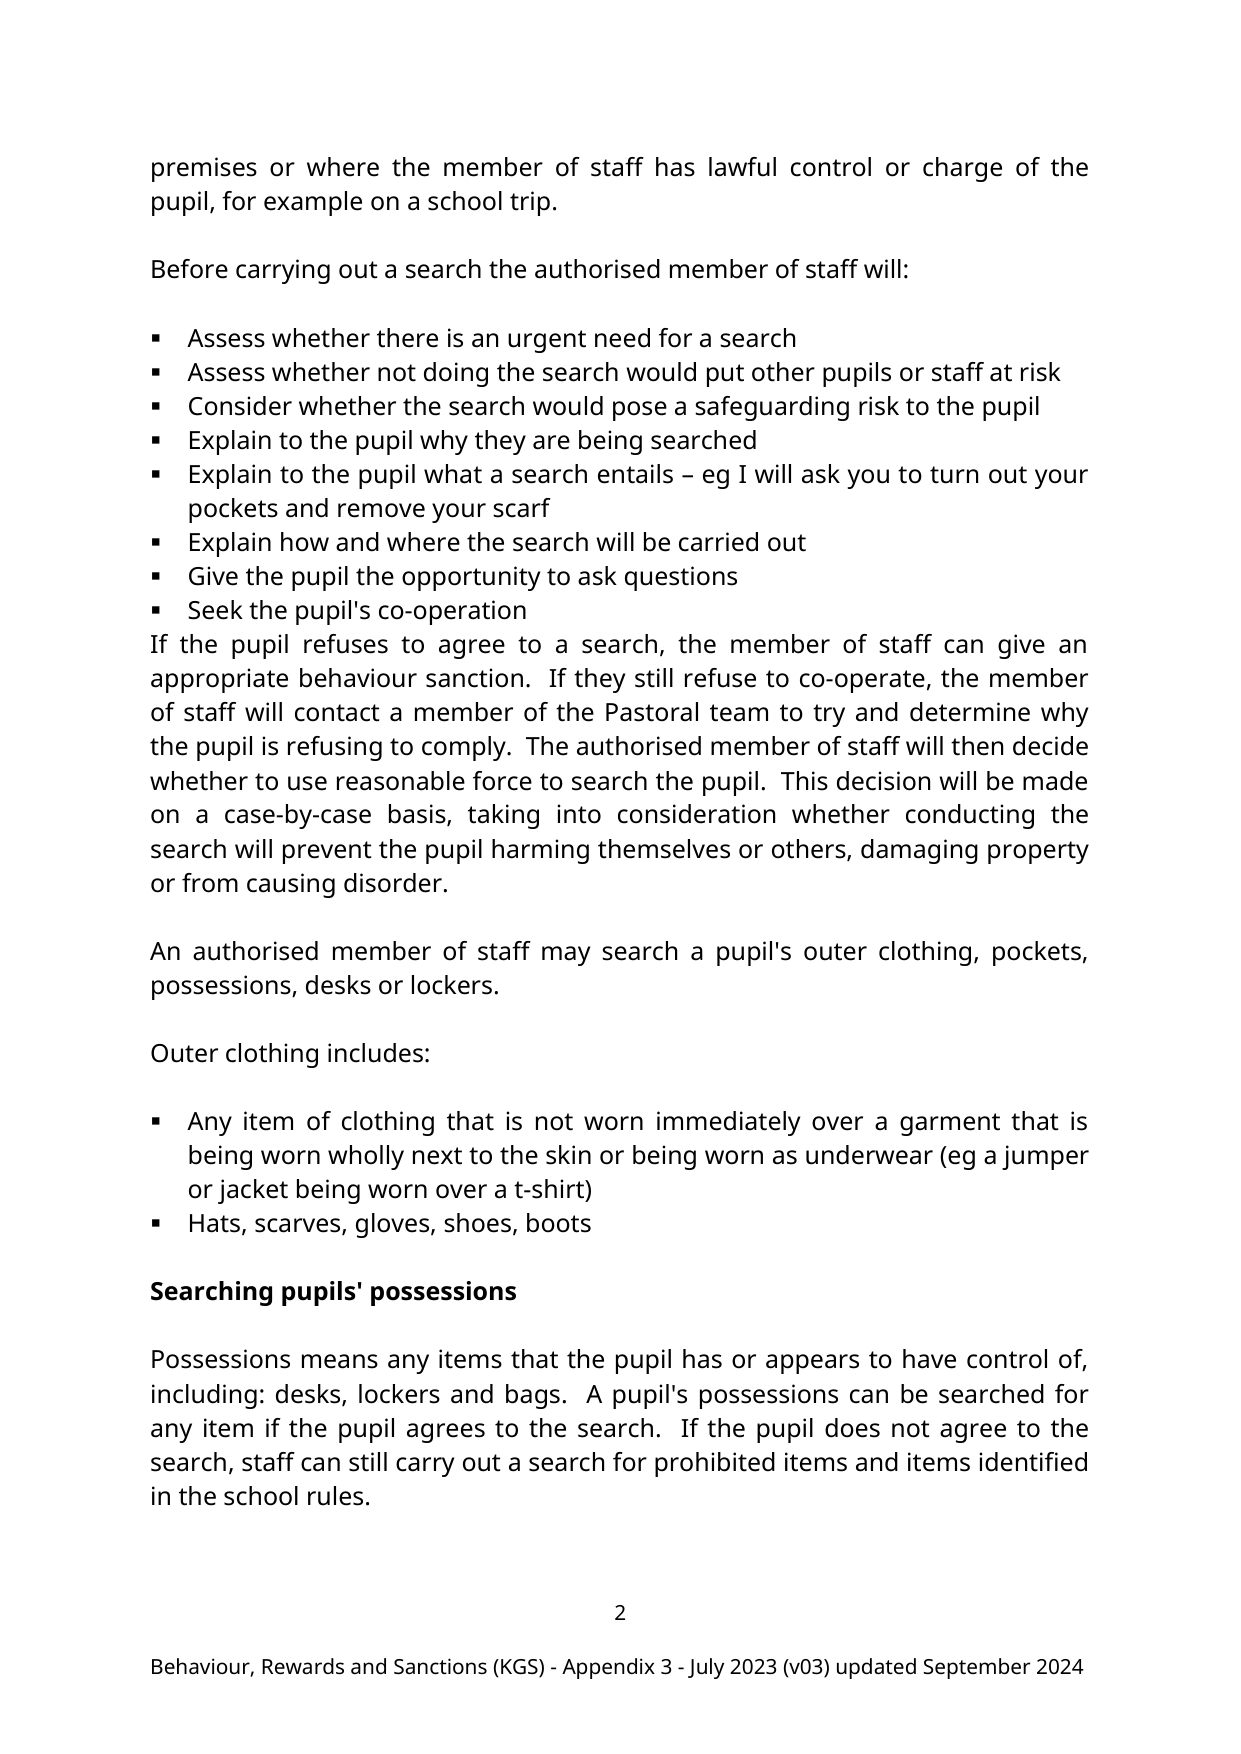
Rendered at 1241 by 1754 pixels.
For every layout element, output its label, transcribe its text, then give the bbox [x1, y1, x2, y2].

text Searching pupils' possessions [150, 1274, 1090, 1308]
list Seek the pupil's co-operation [150, 593, 1090, 627]
text An authorised member of staff may search a pupil's outer clothing, pockets, possessions, desks or lockers. [150, 933, 1090, 1002]
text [150, 150, 1090, 218]
list Give the pupil the opportunity to ask questions [150, 559, 1090, 593]
list Hats, scarves, gloves, shoes, boots [150, 1206, 1090, 1240]
text Outer clothing includes: [150, 1036, 1090, 1070]
list Explain to the pupil why they are being searched [150, 422, 1090, 457]
list Any item of clothing that is not worn immediately over a garment that is being worn wholly next to the skin or being worn as underwear (eg a jumper or jacket being worn over a t-shirt) [150, 1104, 1090, 1206]
list Assess whether not doing the search would put other pupils or staff at risk [150, 354, 1090, 388]
list Consider whether the search would pose a safeguarding risk to the pupil [150, 388, 1090, 422]
text Possessions means any items that the pupil has or appears to have control of, including: desks, lockers and bags. A pupil's possessions can be searched for any item if the pupil agrees to the search. If the pupil does not agree to the search, staff can still carry out a search for prohibited items and items identified in the school rules. [150, 1342, 1090, 1512]
list Explain to the pupil what a search entails – eg I will ask you to turn out your pockets and remove your scarf [150, 457, 1090, 525]
text If the pupil refuses to agree to a search, the member of staff can give an appropriate behaviour sanction. If they still refuse to co-operate, the member of staff will contact a member of the Pastoral team to try and determine why the pupil is refusing to comply. The authorised member of staff will then decide whether to use reasonable force to search the pupil. This decision will be made on a case-by-case basis, taking into consideration whether conducting the search will prevent the pupil harming themselves or others, damaging property or from causing disorder. [150, 627, 1090, 899]
list Explain how and where the search will be carried out [150, 525, 1090, 559]
text Before carrying out a search the authorised member of staff will: [150, 252, 1090, 286]
list Assess whether there is an urgent need for a search [150, 320, 1090, 354]
